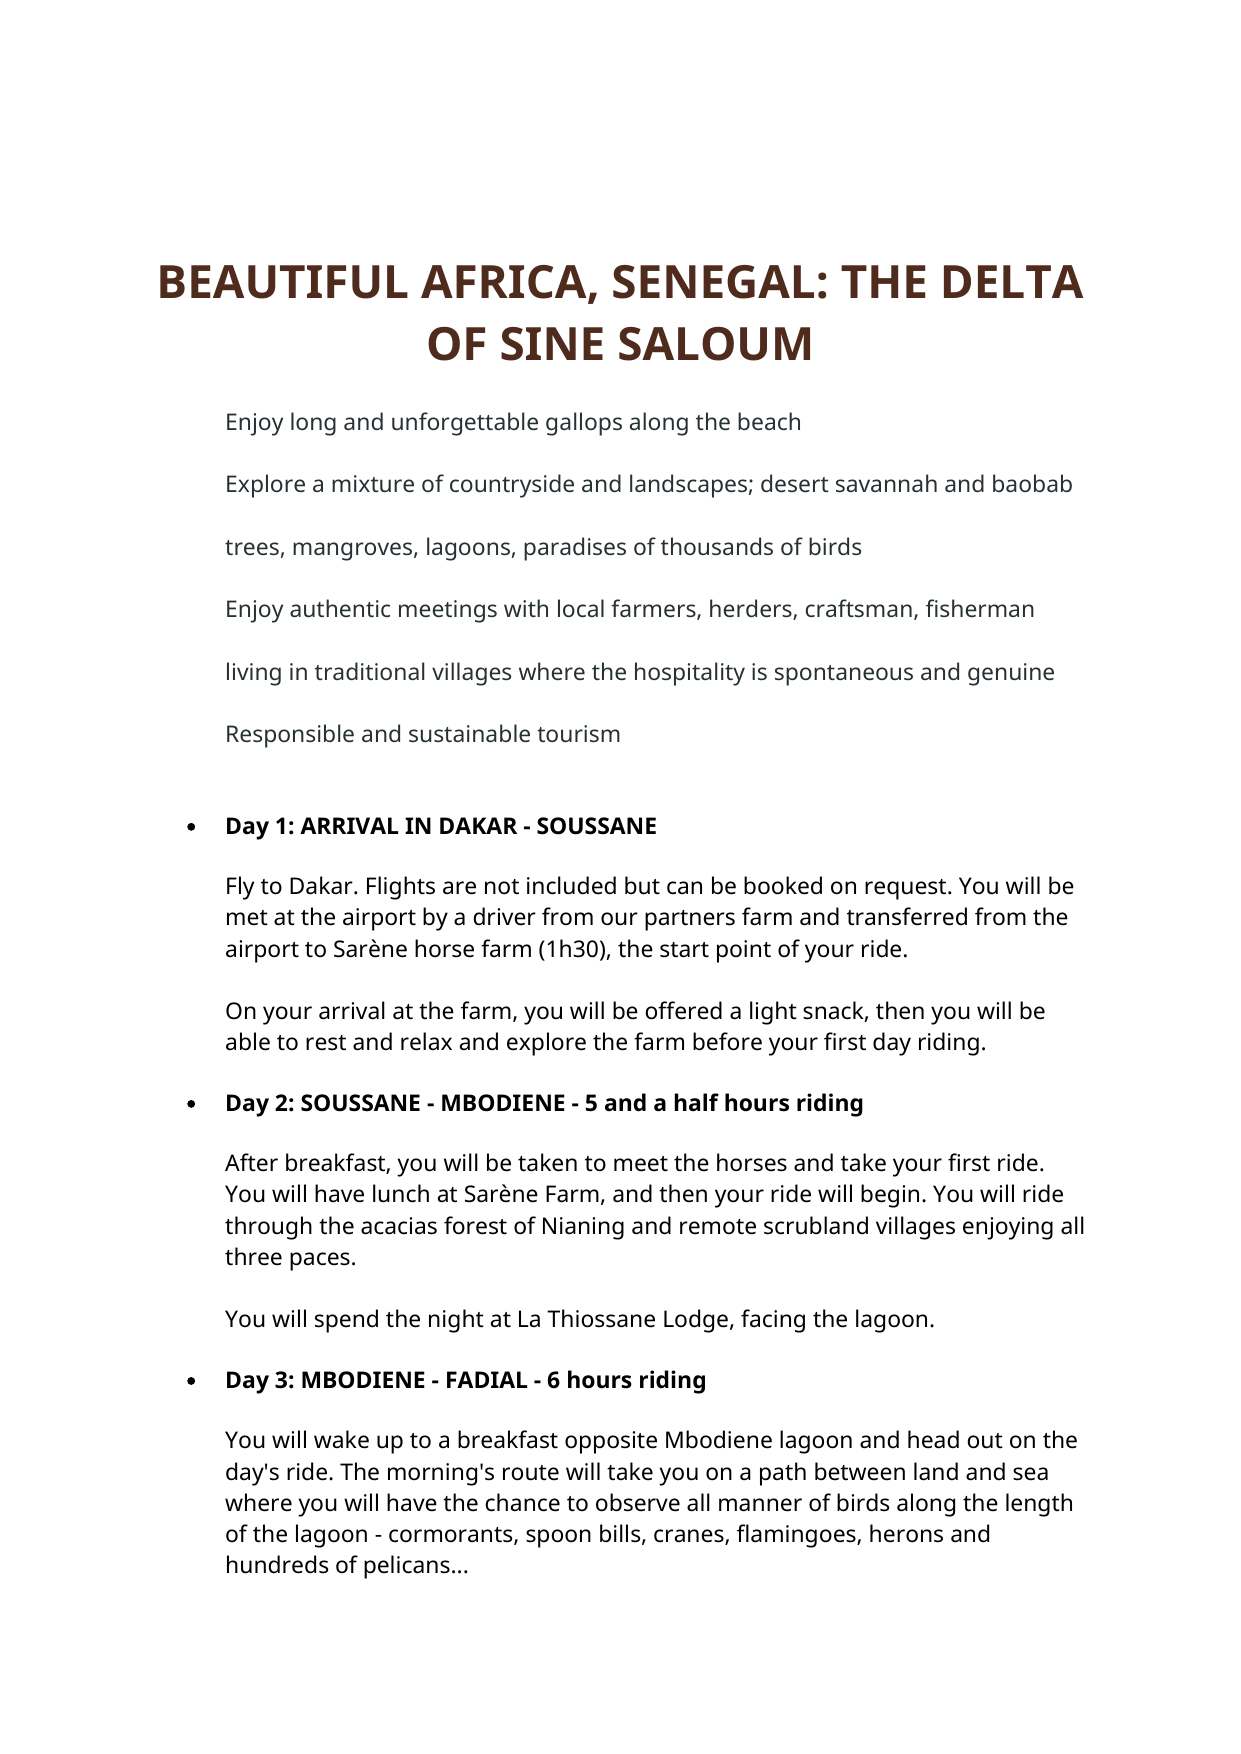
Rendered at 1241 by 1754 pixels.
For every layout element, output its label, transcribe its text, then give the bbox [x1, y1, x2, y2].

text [225, 1424, 1090, 1580]
text Fly to Dakar. Flights are not included but can be booked on request. You will be met at the airport by a driver from our partners farm and transferred from the airport to Sarène horse farm (1h30), the start point of your ride. On your arrival at the farm, you will be offered a light snack, then you will be able to rest and relax and explore the farm before your first day riding. [225, 870, 1090, 1057]
text After breakfast, you will be taken to meet the horses and take your first ride. You will have lunch at Sarène Farm, and then your ride will begin. You will ride through the acacias forest of Nianing and remote scrubland villages enjoying all three paces. You will spend the night at La Thiossane Lodge, facing the lagoon. [225, 1147, 1090, 1334]
list Day 1: ARRIVAL IN DAKAR - SOUSSANE [187, 809, 1090, 841]
text Enjoy long and unforgettable gallops along the beach Explore a mixture of countryside and landscapes; desert savannah and baobab trees, mangroves, lagoons, paradises of thousands of birds Enjoy authentic meetings with local farmers, herders, craftsman, fisherman living in traditional villages where the hospitality is spontaneous and genuine Responsible and sustainable tourism [225, 405, 1090, 749]
text Beautiful AFRICA, senegal: The delta of sine saloum [150, 249, 1090, 374]
list Day 3: MBODIENE - FADIAL - 6 hours riding [187, 1364, 1090, 1395]
list Day 2: SOUSSANE - MBODIENE - 5 and a half hours riding [187, 1087, 1090, 1118]
